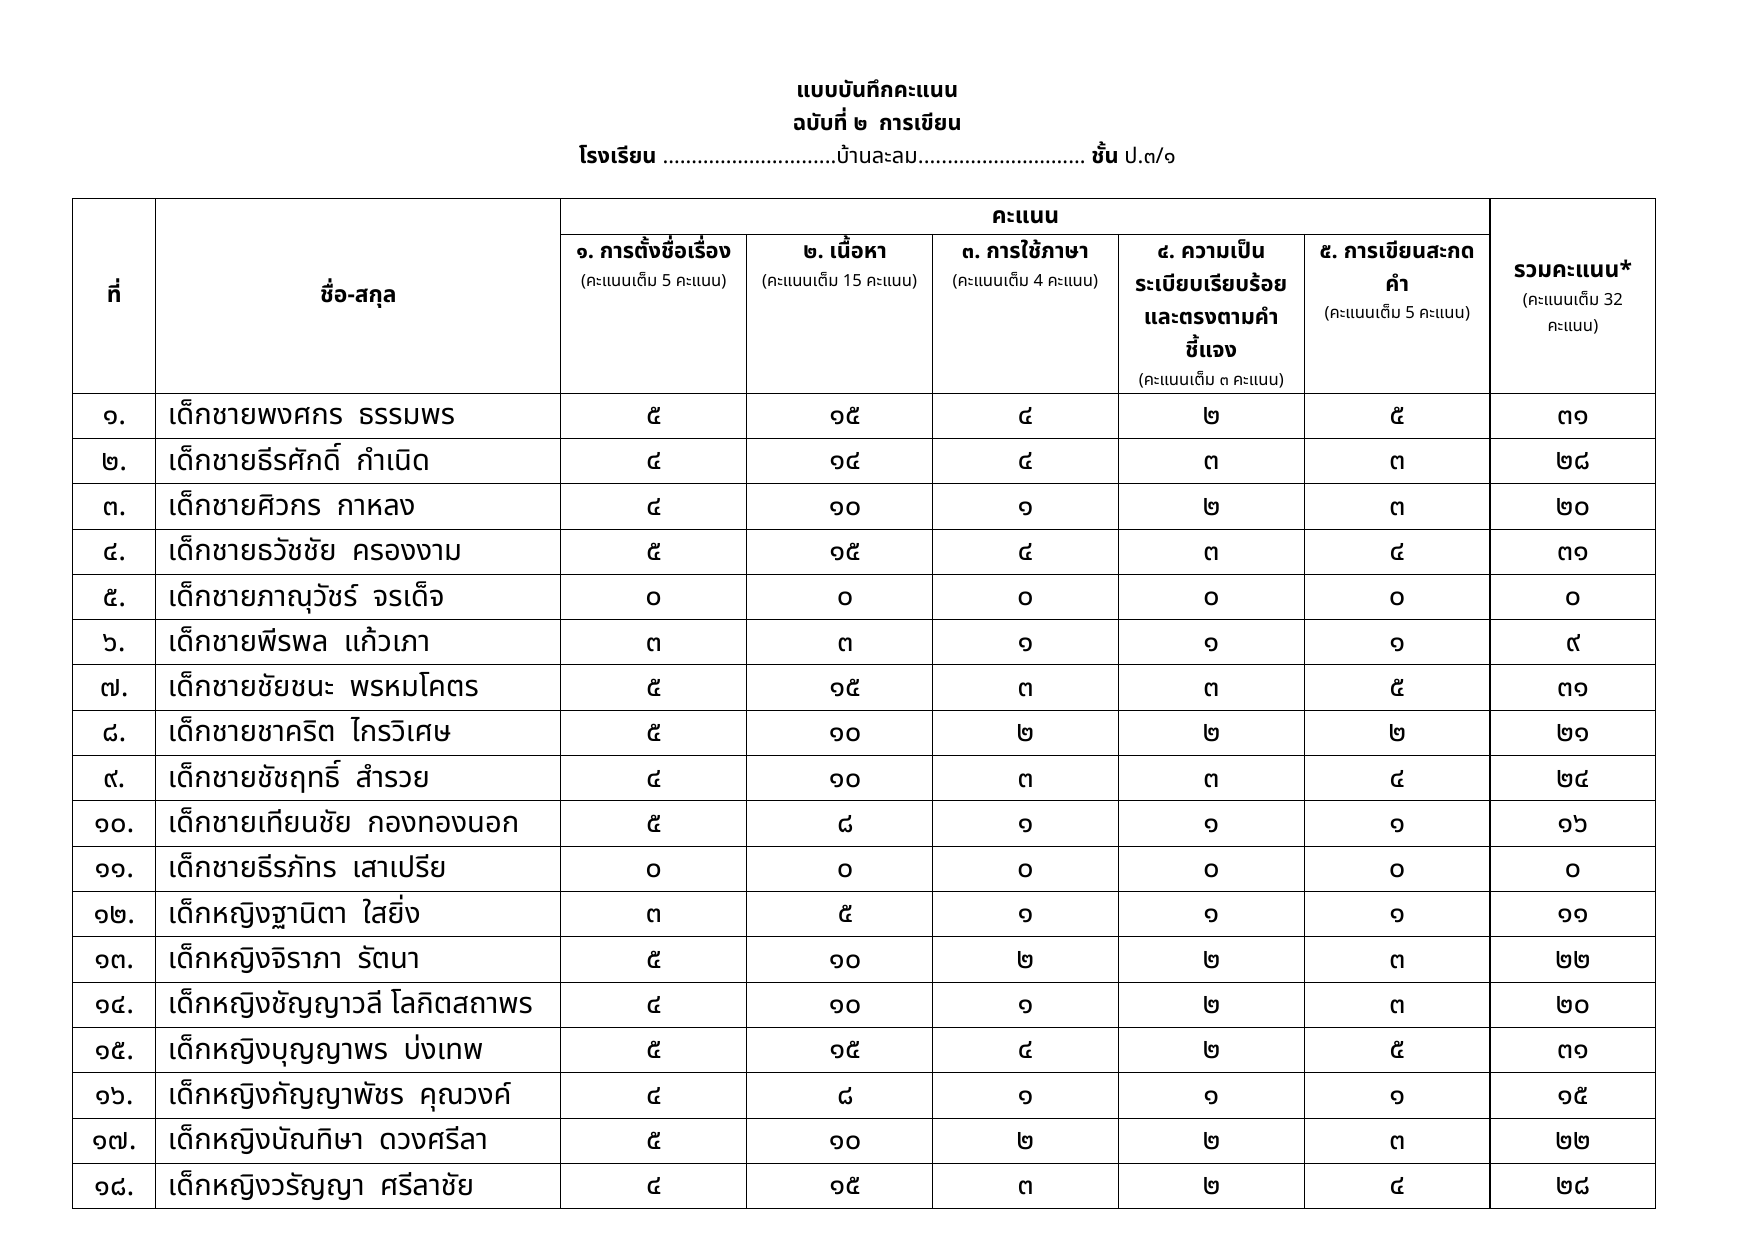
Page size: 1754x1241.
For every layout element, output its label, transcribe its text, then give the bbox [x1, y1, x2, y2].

table_cell ๓. [73, 484, 155, 528]
text ฉบับที่ ๒ การเขียน [150, 107, 1604, 140]
table_cell ๑ [1305, 620, 1489, 664]
table_header ชื่อ-สกุล [156, 199, 560, 392]
table_cell เด็กชายธีรภัทร เสาเปรีย [156, 847, 560, 891]
table_cell ๕ [561, 530, 746, 574]
table_cell ๕ [561, 665, 746, 710]
table_cell ๓๑ [1491, 1028, 1655, 1072]
table_cell เด็กชายพงศกร ธรรมพร [156, 394, 560, 438]
table_cell ๒ [1119, 1028, 1304, 1072]
table_cell ๔. ความเป็นระเบียบเรียบร้อย และตรงตามคำชี้แจง (คะแนนเต็ม ๓ คะแนน) [1119, 235, 1304, 392]
table_cell ๙ [1491, 620, 1655, 664]
table_cell ๒๒ [1491, 937, 1655, 982]
table_cell ๔ [933, 530, 1118, 574]
table_cell ๔ [561, 1164, 746, 1208]
table_cell ๔ [933, 1028, 1118, 1072]
table_cell ๑ [1305, 801, 1489, 846]
table_cell ๔ [561, 756, 746, 800]
table_cell ๑ [933, 801, 1118, 846]
table_cell ๘ [747, 1073, 932, 1117]
table_cell ๑๔. [73, 983, 155, 1027]
table_cell ๐ [933, 847, 1118, 891]
table_cell ๐ [1119, 575, 1304, 619]
table_cell ๕ [561, 937, 746, 982]
table_cell ๑๐ [747, 756, 932, 800]
table_cell เด็กชายธีรศักดิ์ กำเนิด [156, 439, 560, 483]
table_cell ๓ [1119, 665, 1304, 710]
table_cell ๑ [1119, 801, 1304, 846]
table_cell ๒๐ [1491, 484, 1655, 528]
table_cell ๓ [561, 892, 746, 936]
table_cell เด็กหญิงชัญญาวลี โลกิตสถาพร [156, 983, 560, 1027]
table_cell ๐ [747, 847, 932, 891]
table_cell เด็กชายชัยชนะ พรหมโคตร [156, 665, 560, 710]
table_cell ๙. [73, 756, 155, 800]
table_cell ๒ [1119, 394, 1304, 438]
table_cell ๔ [561, 439, 746, 483]
table_cell ๒๐ [1491, 983, 1655, 1027]
table_header คะแนน [561, 199, 1489, 234]
table_cell เด็กชายชาคริต ไกรวิเศษ [156, 711, 560, 755]
table_header ที่ [73, 199, 155, 392]
table_cell ๑๕ [747, 530, 932, 574]
table_cell เด็กชายพีรพล แก้วเภา [156, 620, 560, 664]
table_cell ๑๐. [73, 801, 155, 846]
table_cell ๒๘ [1491, 1164, 1655, 1208]
table_cell ๔ [561, 1073, 746, 1117]
table_cell ๒ [933, 711, 1118, 755]
table_cell ๑. [73, 394, 155, 438]
table_cell ๕ [561, 1119, 746, 1163]
table_cell ๑๐ [747, 484, 932, 528]
table_cell ๑ [933, 892, 1118, 936]
table_cell ๒๘ [1491, 439, 1655, 483]
table_cell เด็กหญิงบุญญาพร บ่งเทพ [156, 1028, 560, 1072]
table_cell เด็กหญิงฐานิตา ใสยิ่ง [156, 892, 560, 936]
text แบบบันทึกคะแนน [150, 74, 1604, 107]
table_cell ๒ [1119, 1119, 1304, 1163]
table_cell ๑ [1119, 892, 1304, 936]
table_cell ๘ [747, 801, 932, 846]
table_cell เด็กหญิงนัณทิษา ดวงศรีลา [156, 1119, 560, 1163]
table_cell ๕ [561, 394, 746, 438]
table_cell ๕ [1305, 394, 1489, 438]
table_cell ๔ [1305, 530, 1489, 574]
table_cell ๒ [933, 937, 1118, 982]
table_cell ๔ [933, 394, 1118, 438]
table_cell ๒๔ [1491, 756, 1655, 800]
text โรงเรียน ………………….........บ้านละลม.....…………………… ชั้น ป.๓/๑ [150, 140, 1604, 173]
table_cell ๐ [1491, 847, 1655, 891]
table_cell ๕ [561, 1028, 746, 1072]
table_cell ๓. การใช้ภาษา (คะแนนเต็ม 4 คะแนน) [933, 235, 1118, 392]
table_cell ๕. [73, 575, 155, 619]
table_cell ๒ [1119, 484, 1304, 528]
table_cell ๐ [561, 847, 746, 891]
table_cell ๑๖ [1491, 801, 1655, 846]
table_cell ๓ [1305, 484, 1489, 528]
table_cell ๓๑ [1491, 530, 1655, 574]
table_cell ๓ [1119, 756, 1304, 800]
table_cell ๔. [73, 530, 155, 574]
table_cell ๑๕ [747, 665, 932, 710]
table_cell ๔ [561, 484, 746, 528]
table_cell ๒ [933, 1119, 1118, 1163]
table_cell ๖. [73, 620, 155, 664]
table_cell ๑๖. [73, 1073, 155, 1117]
table_cell ๑๕ [747, 1028, 932, 1072]
table_cell ๑๓. [73, 937, 155, 982]
table_cell ๕ [747, 892, 932, 936]
table_cell ๑๒. [73, 892, 155, 936]
table_cell ๓๑ [1491, 665, 1655, 710]
table_cell ๑. การตั้งชื่อเรื่อง (คะแนนเต็ม 5 คะแนน) [561, 235, 746, 392]
table_header รวมคะแนน* (คะแนนเต็ม 32 คะแนน) [1491, 199, 1655, 392]
table_cell ๒ [1305, 711, 1489, 755]
table_cell ๑๕ [747, 1164, 932, 1208]
table_cell ๒. เนื้อหา (คะแนนเต็ม 15 คะแนน) [747, 235, 932, 392]
table_cell ๓ [1305, 983, 1489, 1027]
table_cell ๐ [1491, 575, 1655, 619]
table_cell ๒ [1119, 711, 1304, 755]
table_cell ๗. [73, 665, 155, 710]
table_cell ๑๑ [1491, 892, 1655, 936]
table_cell ๓ [1305, 937, 1489, 982]
table_cell เด็กชายเทียนชัย กองทองนอก [156, 801, 560, 846]
table_cell ๒ [1119, 937, 1304, 982]
table_cell ๑๘. [73, 1164, 155, 1208]
table_cell เด็กชายธวัชชัย ครองงาม [156, 530, 560, 574]
table_cell ๔ [1305, 756, 1489, 800]
table_cell ๓๑ [1491, 394, 1655, 438]
table_cell ๑๗. [73, 1119, 155, 1163]
table_cell เด็กชายชัชฤทธิ์ สำรวย [156, 756, 560, 800]
table_cell เด็กหญิงวรัญญา ศรีลาชัย [156, 1164, 560, 1208]
table_cell ๐ [933, 575, 1118, 619]
table_cell ๑ [933, 983, 1118, 1027]
table_cell เด็กชายภาณุวัชร์ จรเด็จ [156, 575, 560, 619]
table_cell ๓ [1305, 1119, 1489, 1163]
table_cell เด็กหญิงจิราภา รัตนา [156, 937, 560, 982]
table_cell ๘. [73, 711, 155, 755]
table_cell ๒. [73, 439, 155, 483]
table_cell ๐ [1305, 847, 1489, 891]
table_cell ๓ [1119, 439, 1304, 483]
table_cell ๓ [561, 620, 746, 664]
table_cell ๔ [561, 983, 746, 1027]
table_cell ๐ [561, 575, 746, 619]
table_cell ๕ [1305, 665, 1489, 710]
table_cell ๑๐ [747, 937, 932, 982]
table_cell ๐ [747, 575, 932, 619]
table_cell เด็กชายศิวกร กาหลง [156, 484, 560, 528]
table_cell ๒๒ [1491, 1119, 1655, 1163]
table_cell ๓ [1305, 439, 1489, 483]
table_cell ๐ [1119, 847, 1304, 891]
table_cell ๒๑ [1491, 711, 1655, 755]
table_cell ๑ [1119, 620, 1304, 664]
table_cell ๕ [561, 711, 746, 755]
table_cell ๑๐ [747, 1119, 932, 1163]
table_cell ๑๕ [747, 394, 932, 438]
table_cell ๑ [1305, 892, 1489, 936]
table_cell ๔ [933, 439, 1118, 483]
table_cell ๑๕. [73, 1028, 155, 1072]
table_cell ๓ [933, 665, 1118, 710]
table_cell ๑๐ [747, 983, 932, 1027]
table_cell ๒ [1119, 983, 1304, 1027]
table_cell เด็กหญิงกัญญาพัชร คุณวงค์ [156, 1073, 560, 1117]
table_cell ๑ [933, 1073, 1118, 1117]
table_cell ๑๑. [73, 847, 155, 891]
table_cell ๕ [1305, 1028, 1489, 1072]
table_cell ๓ [933, 1164, 1118, 1208]
table_cell ๕ [561, 801, 746, 846]
table_cell ๓ [933, 756, 1118, 800]
table_cell ๒ [1119, 1164, 1304, 1208]
table_cell ๑๕ [1491, 1073, 1655, 1117]
table_cell ๑ [933, 484, 1118, 528]
table_cell ๕. การเขียนสะกดคำ (คะแนนเต็ม 5 คะแนน) [1305, 235, 1489, 392]
table_cell ๑ [1305, 1073, 1489, 1117]
table_cell ๑ [1119, 1073, 1304, 1117]
table_cell ๔ [1305, 1164, 1489, 1208]
table_cell ๑๔ [747, 439, 932, 483]
table_cell ๑ [933, 620, 1118, 664]
table_cell ๓ [1119, 530, 1304, 574]
table_cell ๓ [747, 620, 932, 664]
table_cell ๑๐ [747, 711, 932, 755]
table_cell ๐ [1305, 575, 1489, 619]
